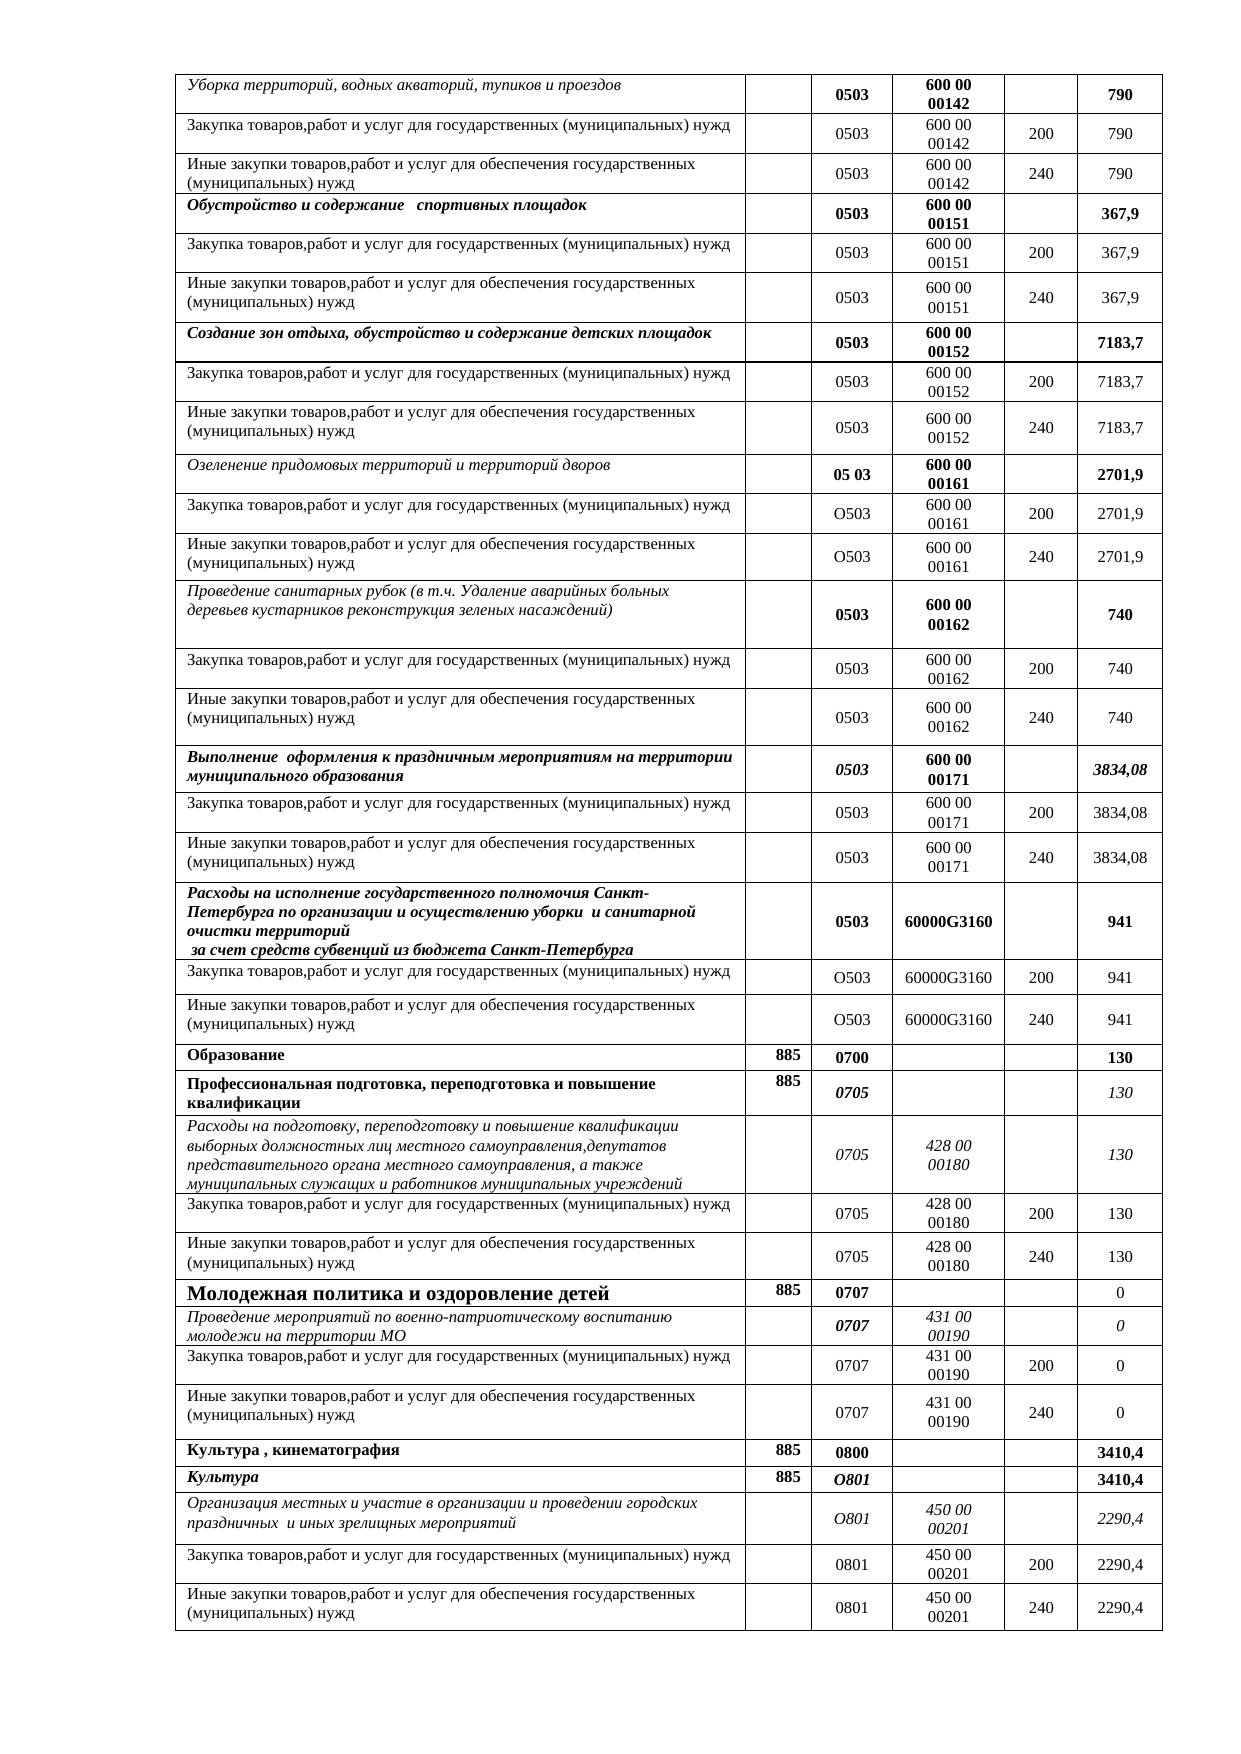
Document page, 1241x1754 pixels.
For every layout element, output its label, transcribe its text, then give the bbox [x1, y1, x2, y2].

table_cell 0503 [812, 581, 892, 648]
table_cell 60000G3160 [893, 883, 1004, 959]
table_cell 3410,4 [1078, 1467, 1162, 1492]
table_cell [746, 154, 811, 193]
table_cell Иные закупки товаров,работ и услуг для обеспечения государственных (муниципальных) нужд [176, 833, 745, 882]
table_cell 0503 [812, 746, 892, 792]
table_cell 0 [1078, 1346, 1162, 1384]
table_cell 240 [1005, 1385, 1077, 1439]
table_cell 885 [746, 1071, 811, 1115]
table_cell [176, 1584, 745, 1630]
table_cell Проведение мероприятий по военно-патриотическому воспитанию молодежи на территории МО [176, 1307, 745, 1345]
table_cell Закупка товаров,работ и услуг для государственных (муниципальных) нужд [176, 494, 745, 533]
table_cell Расходы на исполнение государственного полномочия Санкт-Петербурга по организации и осуществлению уборки и санитарной очистки территорий за счет средств субвенций из бюджета Санкт-Петербурга [176, 883, 745, 959]
table_cell Молодежная политика и оздоровление детей [176, 1280, 745, 1306]
table_cell [1005, 75, 1077, 113]
table_cell 600 00 00171 [893, 746, 1004, 792]
table_cell [746, 649, 811, 688]
table_cell [1005, 883, 1077, 959]
table_cell 0801 [812, 1584, 892, 1630]
table_cell 428 00 00180 [893, 1194, 1004, 1232]
table_cell 0705 [812, 1071, 892, 1115]
table_cell [893, 1467, 1004, 1492]
table_cell 428 00 00180 [893, 1116, 1004, 1193]
table_cell 600 00 00142 [893, 75, 1004, 113]
table_cell 0503 [812, 234, 892, 272]
table_cell 600 00 00152 [893, 363, 1004, 401]
table_cell 130 [1078, 1071, 1162, 1115]
table_cell 740 [1078, 581, 1162, 648]
table_cell [746, 833, 811, 882]
table_cell [746, 1584, 811, 1630]
table_cell Расходы на подготовку, переподготовку и повышение квалификации выборных должностных лиц местного самоуправления,депутатов представительного органа местного самоуправления, а также муниципальных служащих и работников муниципальных учреждений [176, 1116, 745, 1193]
table_cell 3834,08 [1078, 833, 1162, 882]
table_cell [746, 194, 811, 233]
table_cell [1005, 194, 1077, 233]
table_cell Образование [176, 1045, 745, 1070]
table_cell 2701,9 [1078, 494, 1162, 533]
table_cell 740 [1078, 649, 1162, 688]
table_cell 600 00 00162 [893, 581, 1004, 648]
table_cell [746, 455, 811, 493]
table_cell 200 [1005, 960, 1077, 994]
table_cell 240 [1005, 534, 1077, 579]
table_cell 0801 [812, 1545, 892, 1583]
table_cell 0 [1078, 1307, 1162, 1345]
table_cell 600 00 00151 [893, 273, 1004, 322]
table_cell 0503 [812, 154, 892, 193]
table_cell [746, 75, 811, 113]
table_cell 200 [1005, 793, 1077, 832]
table_cell 0503 [812, 363, 892, 401]
table_cell Профессиональная подготовка, переподготовка и повышение квалификации [176, 1071, 745, 1115]
table_cell [746, 1385, 811, 1439]
table_cell 0705 [812, 1233, 892, 1279]
table_cell [1005, 1467, 1077, 1492]
table_cell Иные закупки товаров,работ и услуг для обеспечения государственных (муниципальных) нужд [176, 534, 745, 579]
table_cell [176, 154, 745, 193]
table_cell О503 [812, 494, 892, 533]
table_cell 600 00 00162 [893, 649, 1004, 688]
table_cell 428 00 00180 [893, 1233, 1004, 1279]
table_cell 3834,08 [1078, 793, 1162, 832]
table_cell Обустройство и содержание спортивных площадок [176, 194, 745, 233]
table_cell Культура , кинематография [176, 1440, 745, 1466]
table_cell 240 [1005, 154, 1077, 193]
table_cell 130 [1078, 1116, 1162, 1193]
table_cell [746, 273, 811, 322]
table_cell О801 [812, 1467, 892, 1492]
table_cell 790 [1078, 75, 1162, 113]
table_cell О503 [812, 960, 892, 994]
table_cell 0503 [812, 402, 892, 454]
table_cell 200 [1005, 1346, 1077, 1384]
table_cell 0503 [812, 273, 892, 322]
table_cell 0707 [812, 1280, 892, 1306]
table_cell 600 00 00171 [893, 833, 1004, 882]
table_cell [746, 1545, 811, 1583]
table_cell 2701,9 [1078, 534, 1162, 579]
table_cell 0503 [812, 323, 892, 361]
table_cell [746, 1307, 811, 1345]
table_cell 0700 [812, 1045, 892, 1070]
table_cell Иные закупки товаров,работ и услуг для обеспечения государственных (муниципальных) нужд [176, 689, 745, 745]
table_cell 450 00 00201 [893, 1493, 1004, 1544]
table_cell 367,9 [1078, 273, 1162, 322]
table_cell 130 [1078, 1045, 1162, 1070]
table_cell 240 [1005, 273, 1077, 322]
table_cell Выполнение оформления к праздничным мероприятиям на территории муниципального образования [176, 746, 745, 792]
table_cell Иные закупки товаров,работ и услуг для обеспечения государственных (муниципальных) нужд [176, 273, 745, 322]
table_cell 3410,4 [1078, 1440, 1162, 1466]
table_cell 3834,08 [1078, 746, 1162, 792]
table_cell 200 [1005, 1194, 1077, 1232]
table_cell 941 [1078, 960, 1162, 994]
table_cell [1005, 1307, 1077, 1345]
table_cell 600 00 00152 [893, 323, 1004, 361]
table_cell 600 00 00151 [893, 234, 1004, 272]
table_cell Уборка территорий, водных акваторий, тупиков и проездов [176, 75, 745, 113]
table_cell Иные закупки товаров,работ и услуг для обеспечения государственных (муниципальных) нужд [176, 995, 745, 1044]
table_cell 2290,4 [1078, 1584, 1162, 1630]
table_cell 0503 [812, 75, 892, 113]
table_cell [746, 793, 811, 832]
table_cell 790 [1078, 114, 1162, 153]
table_cell Иные закупки товаров,работ и услуг для обеспечения государственных (муниципальных) нужд [176, 402, 745, 454]
table_cell 600 00 00161 [893, 455, 1004, 493]
table_cell 60000G3160 [893, 995, 1004, 1044]
table_cell 240 [1005, 833, 1077, 882]
table_cell 0705 [812, 1194, 892, 1232]
table_cell 2290,4 [1078, 1493, 1162, 1544]
table_cell 200 [1005, 114, 1077, 153]
table_cell [1005, 323, 1077, 361]
table_cell [746, 1194, 811, 1232]
table_cell [746, 995, 811, 1044]
table_cell [1005, 1440, 1077, 1466]
table_cell 790 [1078, 154, 1162, 193]
table_cell Закупка товаров,работ и услуг для государственных (муниципальных) нужд [176, 1346, 745, 1384]
table_cell 200 [1005, 494, 1077, 533]
table_cell 240 [1005, 689, 1077, 745]
table_cell [746, 534, 811, 579]
table_cell 240 [1005, 1584, 1077, 1630]
table_cell Закупка товаров,работ и услуг для государственных (муниципальных) нужд [176, 1194, 745, 1232]
table_cell [746, 402, 811, 454]
table_cell [1005, 581, 1077, 648]
table_cell О503 [812, 534, 892, 579]
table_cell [176, 1545, 745, 1583]
table_cell [893, 1071, 1004, 1115]
table_cell [746, 363, 811, 401]
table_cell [176, 114, 745, 153]
table_cell 7183,7 [1078, 402, 1162, 454]
table_cell 600 00 00152 [893, 402, 1004, 454]
table_cell Закупка товаров,работ и услуг для государственных (муниципальных) нужд [176, 234, 745, 272]
table_cell 600 00 00161 [893, 534, 1004, 579]
table_cell 431 00 00190 [893, 1385, 1004, 1439]
table_cell 600 00 00162 [893, 689, 1004, 745]
table_cell 0707 [812, 1307, 892, 1345]
table_cell 600 00 00142 [893, 154, 1004, 193]
table_cell 0503 [812, 883, 892, 959]
table_cell [1005, 1280, 1077, 1306]
table_cell [746, 581, 811, 648]
table_cell Иные закупки товаров,работ и услуг для обеспечения государственных (муниципальных) нужд [176, 1385, 745, 1439]
table_cell 0503 [812, 833, 892, 882]
table_cell [746, 1233, 811, 1279]
table_cell 240 [1005, 1233, 1077, 1279]
table_cell 885 [746, 1045, 811, 1070]
table_cell 130 [1078, 1233, 1162, 1279]
table_cell 0503 [812, 649, 892, 688]
table_cell 600 00 00171 [893, 793, 1004, 832]
table_cell 130 [1078, 1194, 1162, 1232]
table_cell [746, 323, 811, 361]
table_cell [1005, 1045, 1077, 1070]
table_cell 0503 [812, 114, 892, 153]
table_cell Озеленение придомовых территорий и территорий дворов [176, 455, 745, 493]
table_cell Организация местных и участие в организации и проведении городских праздничных и иных зрелищных мероприятий [176, 1493, 745, 1544]
table_cell [1005, 746, 1077, 792]
table_cell 200 [1005, 1545, 1077, 1583]
table_cell [746, 746, 811, 792]
table_cell 7183,7 [1078, 323, 1162, 361]
table_cell [746, 494, 811, 533]
table_cell 367,9 [1078, 234, 1162, 272]
table_cell [893, 1280, 1004, 1306]
table_cell [746, 689, 811, 745]
table_cell 200 [1005, 234, 1077, 272]
table_cell 0705 [812, 1116, 892, 1193]
table_cell [746, 1116, 811, 1193]
table_cell [893, 1440, 1004, 1466]
table_cell 0 [1078, 1385, 1162, 1439]
table_cell [1005, 1071, 1077, 1115]
table_cell О503 [812, 995, 892, 1044]
table_cell 240 [1005, 995, 1077, 1044]
table_cell 885 [746, 1467, 811, 1492]
table_cell Закупка товаров,работ и услуг для государственных (муниципальных) нужд [176, 649, 745, 688]
table_cell 240 [1005, 402, 1077, 454]
table_cell 600 00 00151 [893, 194, 1004, 233]
table_cell [746, 234, 811, 272]
table_cell 200 [1005, 363, 1077, 401]
table_cell [1005, 455, 1077, 493]
table_cell 60000G3160 [893, 960, 1004, 994]
table_cell 0503 [812, 689, 892, 745]
table_cell 450 00 00201 [893, 1545, 1004, 1583]
table_cell 05 03 [812, 455, 892, 493]
table_cell 200 [1005, 649, 1077, 688]
table_cell [893, 1045, 1004, 1070]
table_cell [746, 114, 811, 153]
table_cell Создание зон отдыха, обустройство и содержание детских площадок [176, 323, 745, 361]
table_cell 600 00 00161 [893, 494, 1004, 533]
table_cell Закупка товаров,работ и услуг для государственных (муниципальных) нужд [176, 793, 745, 832]
table_cell 0800 [812, 1440, 892, 1466]
table_cell 2290,4 [1078, 1545, 1162, 1583]
table_cell 0503 [812, 194, 892, 233]
table_cell 431 00 00190 [893, 1346, 1004, 1384]
table_cell 7183,7 [1078, 363, 1162, 401]
table_cell [746, 1346, 811, 1384]
table_cell Закупка товаров,работ и услуг для государственных (муниципальных) нужд [176, 363, 745, 401]
table_cell [746, 883, 811, 959]
table_cell [746, 1493, 811, 1544]
table_cell [746, 960, 811, 994]
table_cell 431 00 00190 [893, 1307, 1004, 1345]
table_cell Иные закупки товаров,работ и услуг для обеспечения государственных (муниципальных) нужд [176, 1233, 745, 1279]
table_cell 2701,9 [1078, 455, 1162, 493]
table_cell 600 00 00142 [893, 114, 1004, 153]
table_cell Закупка товаров,работ и услуг для государственных (муниципальных) нужд [176, 960, 745, 994]
table_cell 0503 [812, 793, 892, 832]
table_cell 941 [1078, 883, 1162, 959]
table_cell 885 [746, 1440, 811, 1466]
table_cell 740 [1078, 689, 1162, 745]
table_cell 367,9 [1078, 194, 1162, 233]
table_cell 450 00 00201 [893, 1584, 1004, 1630]
table_cell 885 [746, 1280, 811, 1306]
table_cell 0707 [812, 1385, 892, 1439]
table_cell 941 [1078, 995, 1162, 1044]
table_cell Проведение санитарных рубок (в т.ч. Удаление аварийных больных деревьев кустарников реконструкция зеленых насаждений) [176, 581, 745, 648]
table_cell [1005, 1116, 1077, 1193]
table_cell О801 [812, 1493, 892, 1544]
table_cell [1005, 1493, 1077, 1544]
table_cell 0707 [812, 1346, 892, 1384]
table_cell Культура [176, 1467, 745, 1492]
table_cell 0 [1078, 1280, 1162, 1306]
